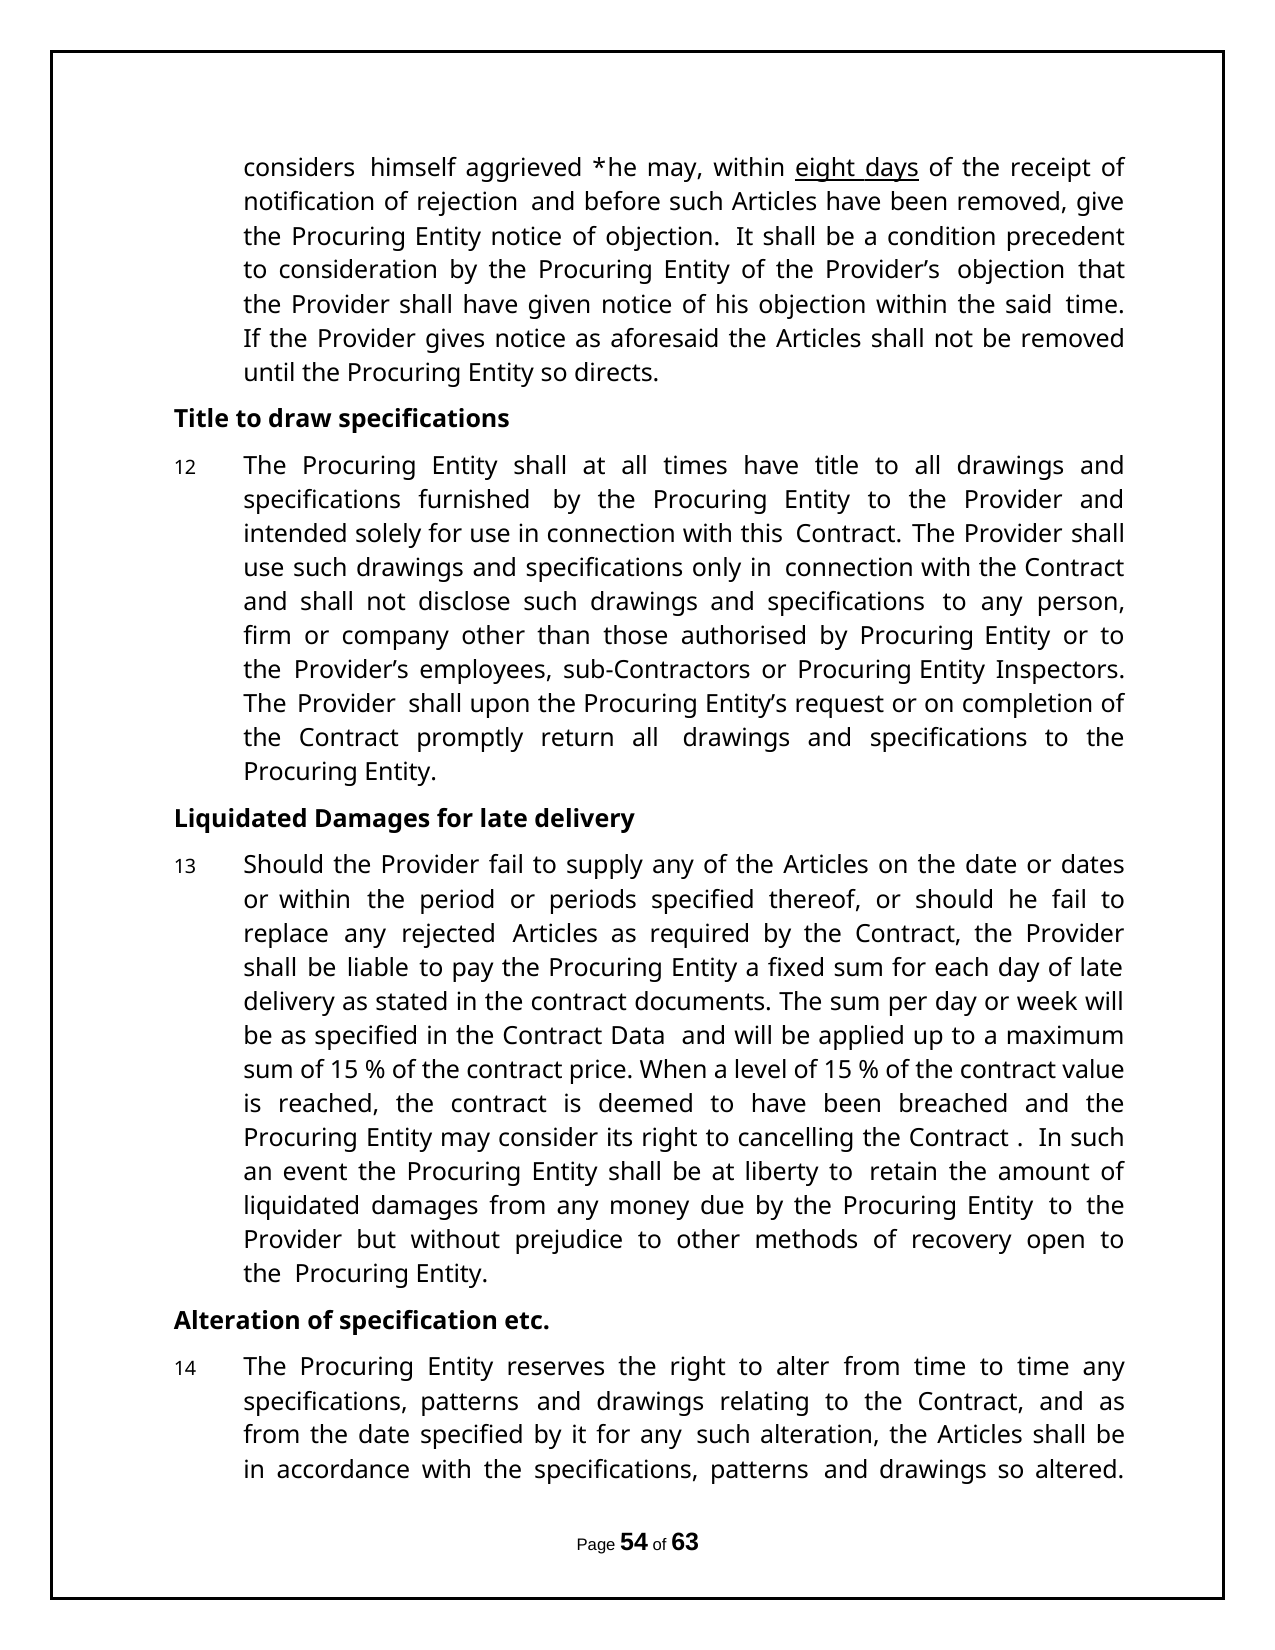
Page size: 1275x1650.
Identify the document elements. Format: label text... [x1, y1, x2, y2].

list Should the Provider fail to supply any of the Articles on the date or dates or within the period or periods specified thereof, or should he fail to replace any rejected Articles as required by the Contract, the Provider shall be liable to pay the Procuring Entity a fixed sum for each day of late delivery as stated in the contract documents. The sum per day or week will be as specified in the Contract Data and will be applied up to a maximum sum of 15 % of the contract price. When a level of 15 % of the contract value is reached, the contract is deemed to have been breached and the Procuring Entity may consider its right to cancelling the Contract . In such an event the Procuring Entity shall be at liberty to retain the amount of liquidated damages from any money due by the Procuring Entity to the Provider but without prejudice to other methods of recovery open to the Procuring Entity. [173, 847, 1125, 1290]
text Liquidated Damages for late delivery [173, 801, 1125, 835]
list The Procuring Entity shall at all times have title to all drawings and specifications furnished by the Procuring Entity to the Provider and intended solely for use in connection with this Contract. The Provider shall use such drawings and specifications only in connection with the Contract and shall not disclose such drawings and specifications to any person, firm or company other than those authorised by Procuring Entity or to the Provider’s employees, sub-Contractors or Procuring Entity Inspectors. The Provider shall upon the Procuring Entity’s request or on completion of the Contract promptly return all drawings and specifications to the Procuring Entity. [173, 447, 1125, 788]
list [173, 150, 1125, 388]
text Title to draw specifications [173, 401, 1125, 435]
text Alteration of specification etc. [173, 1302, 1125, 1337]
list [173, 1349, 1125, 1485]
